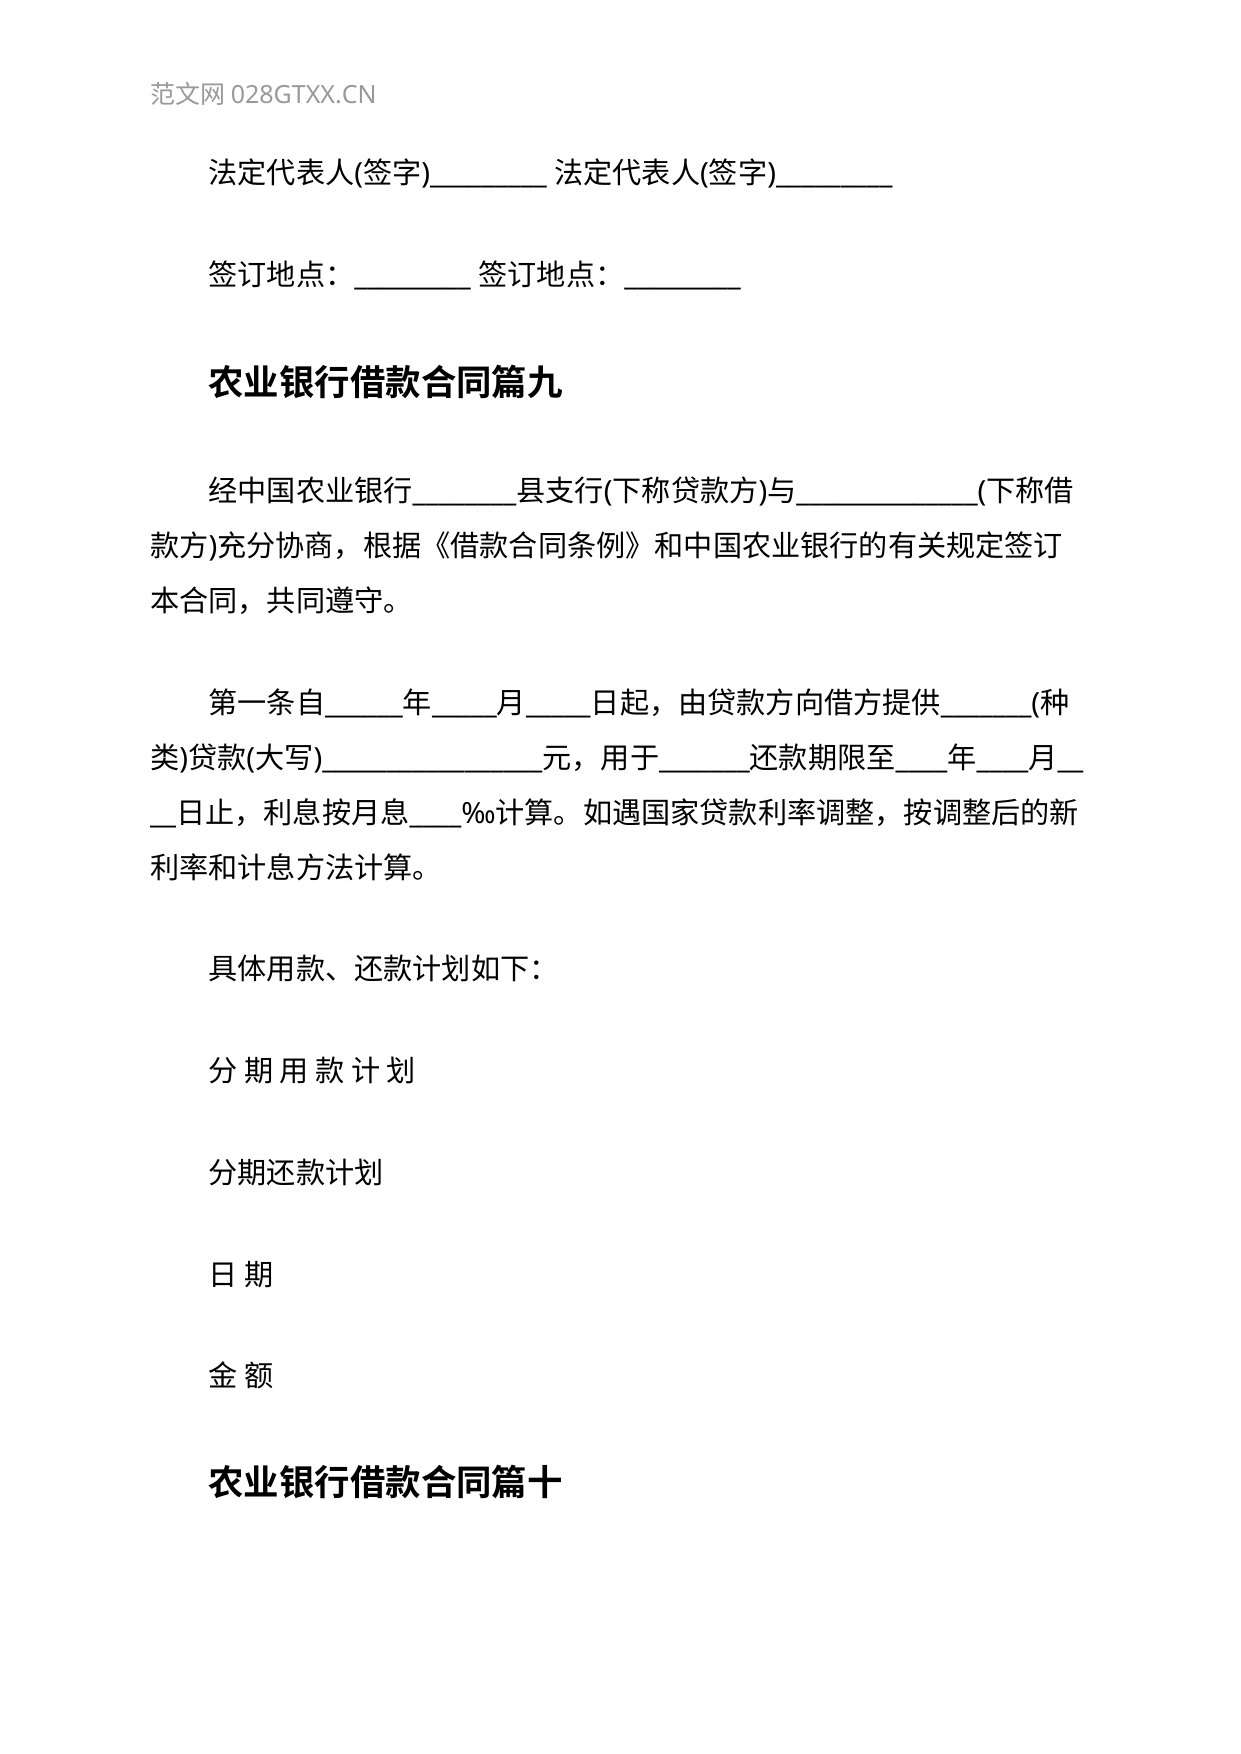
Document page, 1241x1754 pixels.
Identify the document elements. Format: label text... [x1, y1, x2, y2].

text 日 期 [150, 1251, 1090, 1293]
text 金 额 [150, 1353, 1090, 1395]
text 农业银行借款合同篇九 [150, 354, 1090, 405]
text 经中国农业银行________县支行(下称贷款方)与______________(下称借款方)充分协商，根据《借款合同条例》和中国农业银行的有关规定签订本合同，共同遵守。 [150, 467, 1090, 620]
text 签订地点：_________ 签订地点：_________ [150, 252, 1090, 294]
text 具体用款、还款计划如下： [150, 946, 1090, 988]
text 法定代表人(签字)_________ 法定代表人(签字)_________ [150, 150, 1090, 192]
text 分期还款计划 [150, 1149, 1090, 1192]
text 分 期 用 款 计 划 [150, 1048, 1090, 1090]
text 农业银行借款合同篇十 [150, 1455, 1090, 1506]
text 第一条自______年_____月_____日起，由贷款方向借方提供_______(种类)贷款(大写)_________________元，用于_______还款期限至____年____月____日止，利息按月息____‰计算。如遇国家贷款利率调整，按调整后的新利率和计息方法计算。 [150, 679, 1090, 886]
